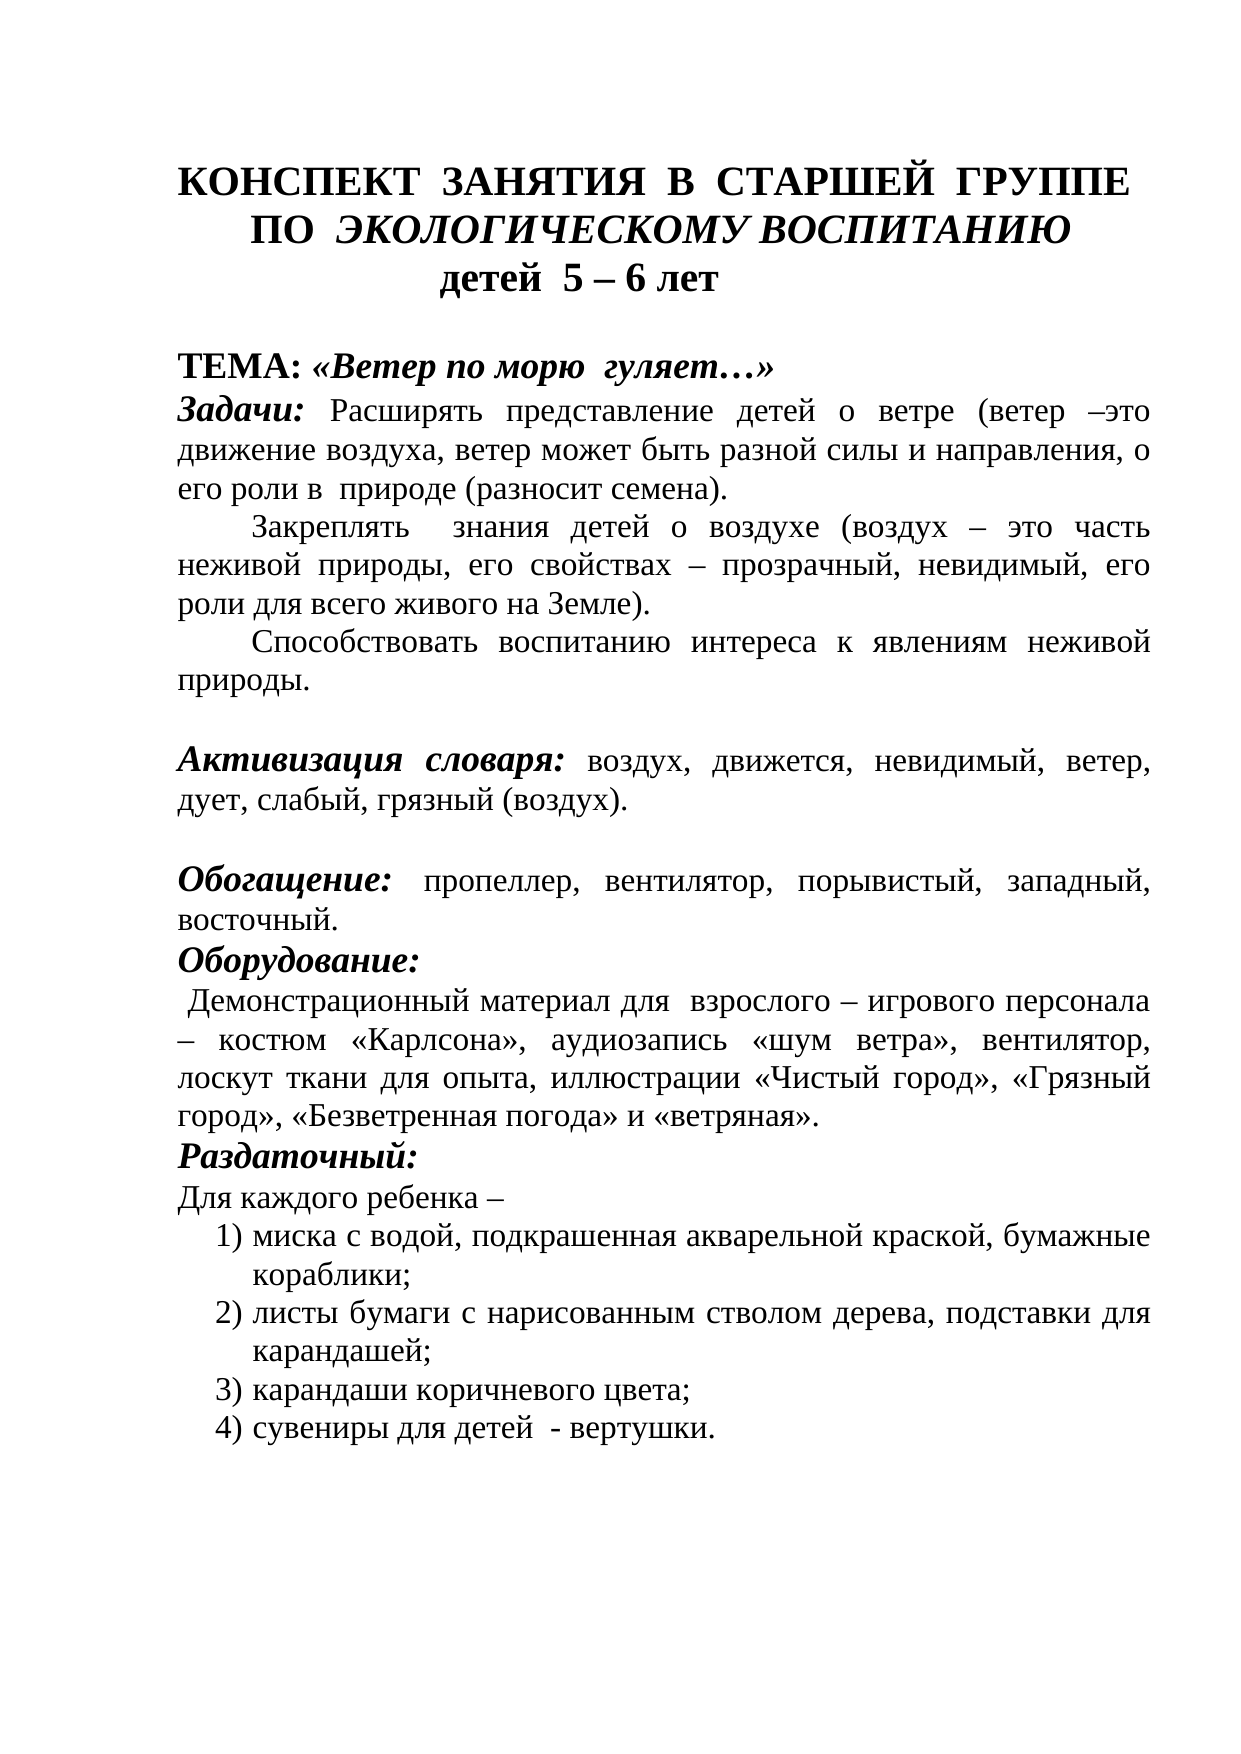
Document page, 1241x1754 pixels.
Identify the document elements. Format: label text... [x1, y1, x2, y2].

text Обогащение: пропеллер, вентилятор, порывистый, западный, восточный. [177, 856, 1152, 937]
text Задачи: Расширять представление детей о ветре (ветер –это движение воздуха, ветер может быть разной силы и направления, о его роли в природе (разносит семена). [177, 386, 1152, 506]
list сувениры для детей - вертушки. [215, 1407, 1152, 1445]
text ПО ЭКОЛОГИЧЕСКОМУ ВОСПИТАНИЮ [177, 204, 1152, 252]
text детей 5 – 6 лет [177, 252, 1152, 300]
text Демонстрационный материал для взрослого – игрового персонала – костюм «Карлсона», аудиозапись «шум ветра», вентилятор, лоскут ткани для опыта, иллюстрации «Чистый город», «Грязный город», «Безветренная погода» и «ветряная». [177, 981, 1152, 1134]
text Для каждого ребенка – [177, 1177, 1152, 1215]
list листы бумаги с нарисованным стволом дерева, подставки для карандашей; [215, 1292, 1152, 1369]
list миска с водой, подкрашенная акварельной краской, бумажные кораблики; [215, 1215, 1152, 1292]
text Активизация словаря: воздух, движется, невидимый, ветер, дует, слабый, грязный (воздух). [177, 736, 1152, 818]
text КОНСПЕКТ ЗАНЯТИЯ В СТАРШЕЙ ГРУППЕ [177, 156, 1152, 204]
text Закреплять знания детей о воздухе (воздух – это часть неживой природы, его свойствах – прозрачный, невидимый, его роли для всего живого на Земле). [177, 506, 1152, 621]
text ТЕМА: «Ветер по морю гуляет…» [177, 343, 1152, 386]
text Способствовать воспитанию интереса к явлениям неживой природы. [177, 621, 1152, 698]
text Раздаточный: [177, 1134, 1152, 1177]
text Оборудование: [177, 937, 1152, 981]
list карандаши коричневого цвета; [215, 1369, 1152, 1407]
